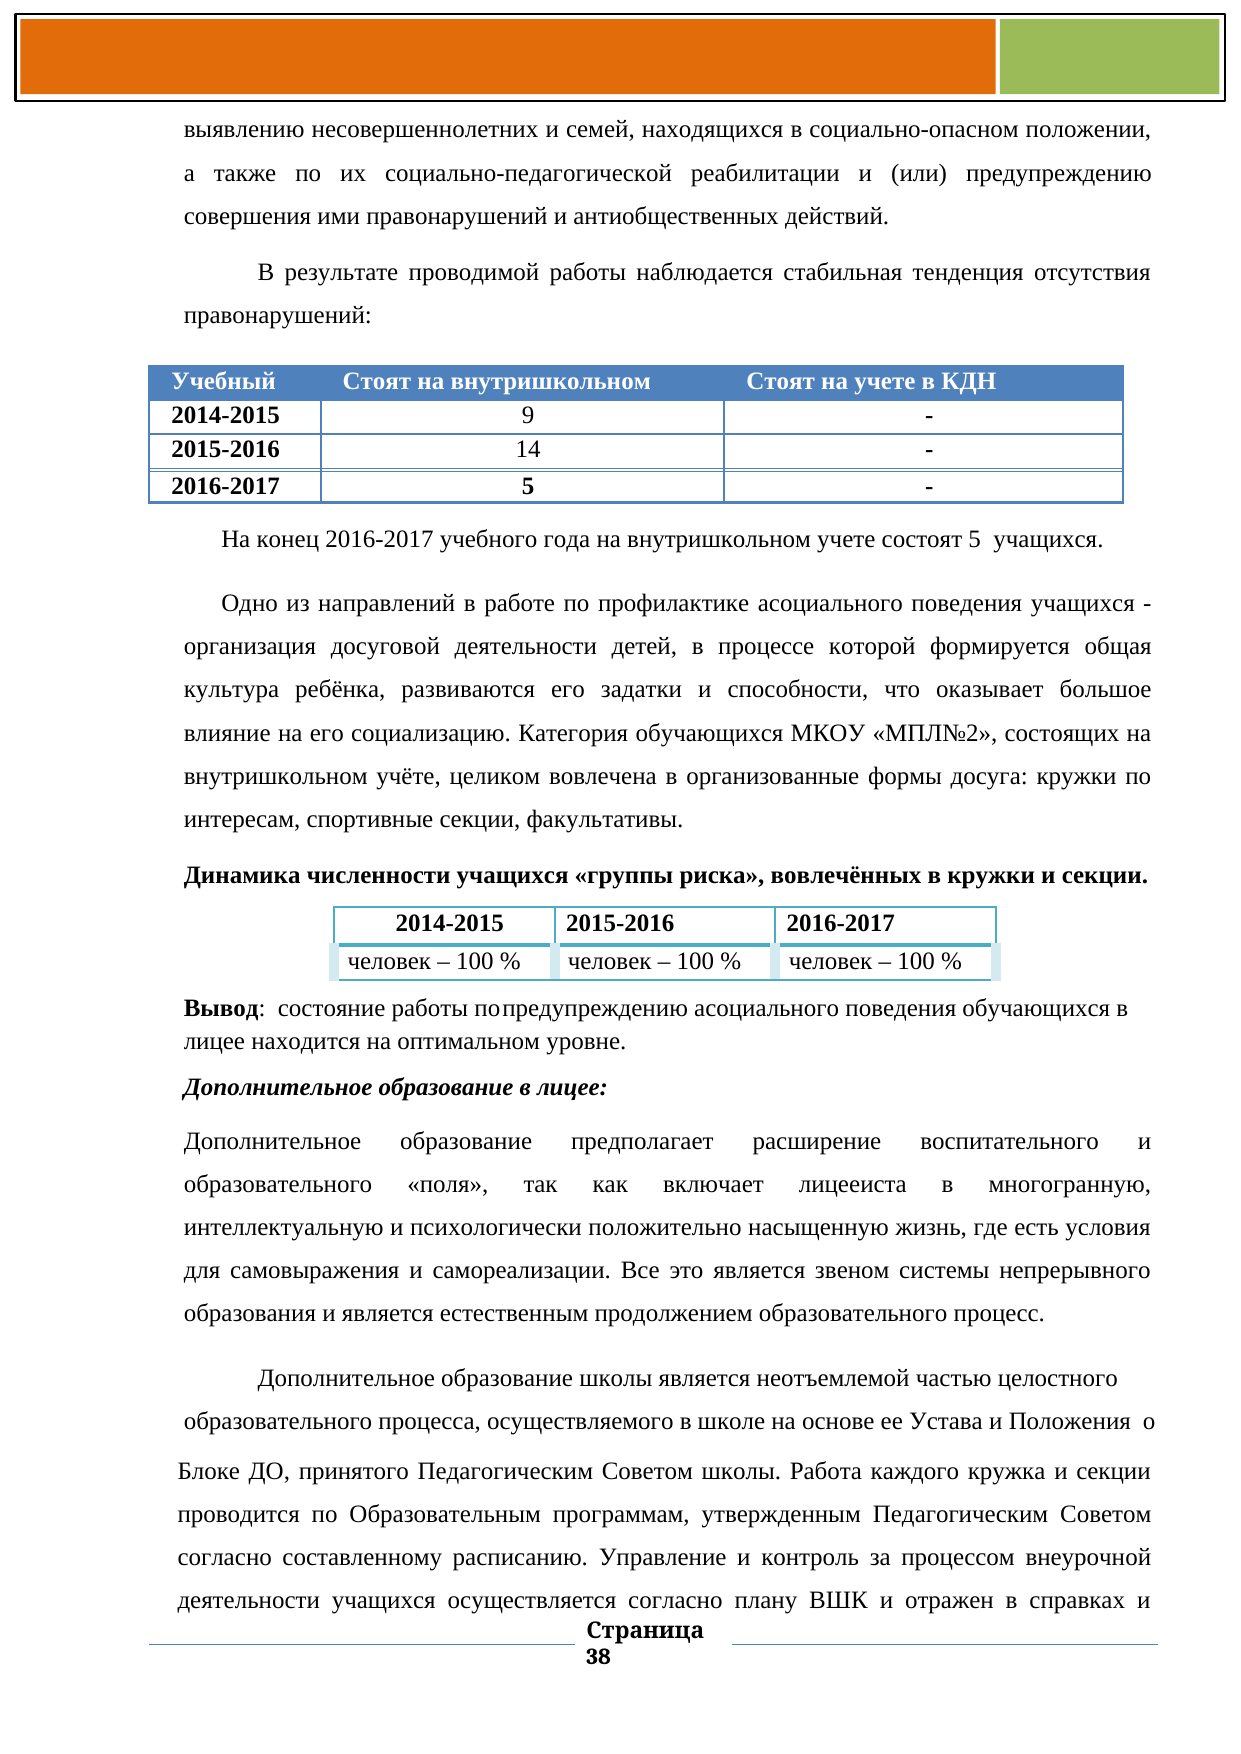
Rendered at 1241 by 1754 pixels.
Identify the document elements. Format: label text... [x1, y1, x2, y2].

text Вывод: состояние работы по предупреждению асоциального поведения обучающихся в лицее находится на оптимальном уровне. [183, 993, 1152, 1055]
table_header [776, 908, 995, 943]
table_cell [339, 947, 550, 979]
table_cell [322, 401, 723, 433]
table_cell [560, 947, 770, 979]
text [177, 1456, 1152, 1614]
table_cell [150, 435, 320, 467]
subtitle Дополнительное образование в лицее: [183, 1072, 1152, 1101]
text Одно из направлений в работе по профилактике асоциального поведения учащихся - организация досуговой деятельности детей, в процессе которой формируется общая культура ребёнка, развиваются его задатки и способности, что оказывает большое влияние на его социализацию. Категория обучающихся МКОУ «МПЛ№2», состоящих на внутришкольном учёте, целиком вовлечена в организованные формы досуга: кружки по интересам, спортивные секции, факультативы. [183, 588, 1152, 833]
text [183, 114, 1152, 229]
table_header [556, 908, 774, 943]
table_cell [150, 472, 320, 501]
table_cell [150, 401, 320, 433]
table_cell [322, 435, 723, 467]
text На конец 2016-2017 учебного года на внутришкольном учете состоят 5 учащихся. [221, 524, 1152, 553]
text Дополнительное образование школы является неотъемлемой частью целостного образовательного процесса, осуществляемого в школе на основе ее Устава и Положения о [183, 1363, 1169, 1435]
text В результате проводимой работы наблюдается стабильная тенденция отсутствия правонарушений: [183, 257, 1151, 329]
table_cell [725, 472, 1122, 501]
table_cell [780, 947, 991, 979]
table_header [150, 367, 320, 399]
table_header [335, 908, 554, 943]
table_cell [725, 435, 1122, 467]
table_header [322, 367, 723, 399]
text Дополнительное образование предполагает расширение воспитательного и образовательного «поля», так как включает лицееиста в многогранную, интеллектуальную и психологически положительно насыщенную жизнь, где есть условия для самовыражения и самореализации. Все это является звеном системы непрерывного образования и является естественным продолжением образовательного процесс. [183, 1126, 1152, 1327]
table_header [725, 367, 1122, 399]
subtitle Динамика численности учащихся «группы риска», вовлечённых в кружки и секции. [183, 860, 1152, 889]
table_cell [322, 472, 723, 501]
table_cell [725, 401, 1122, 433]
